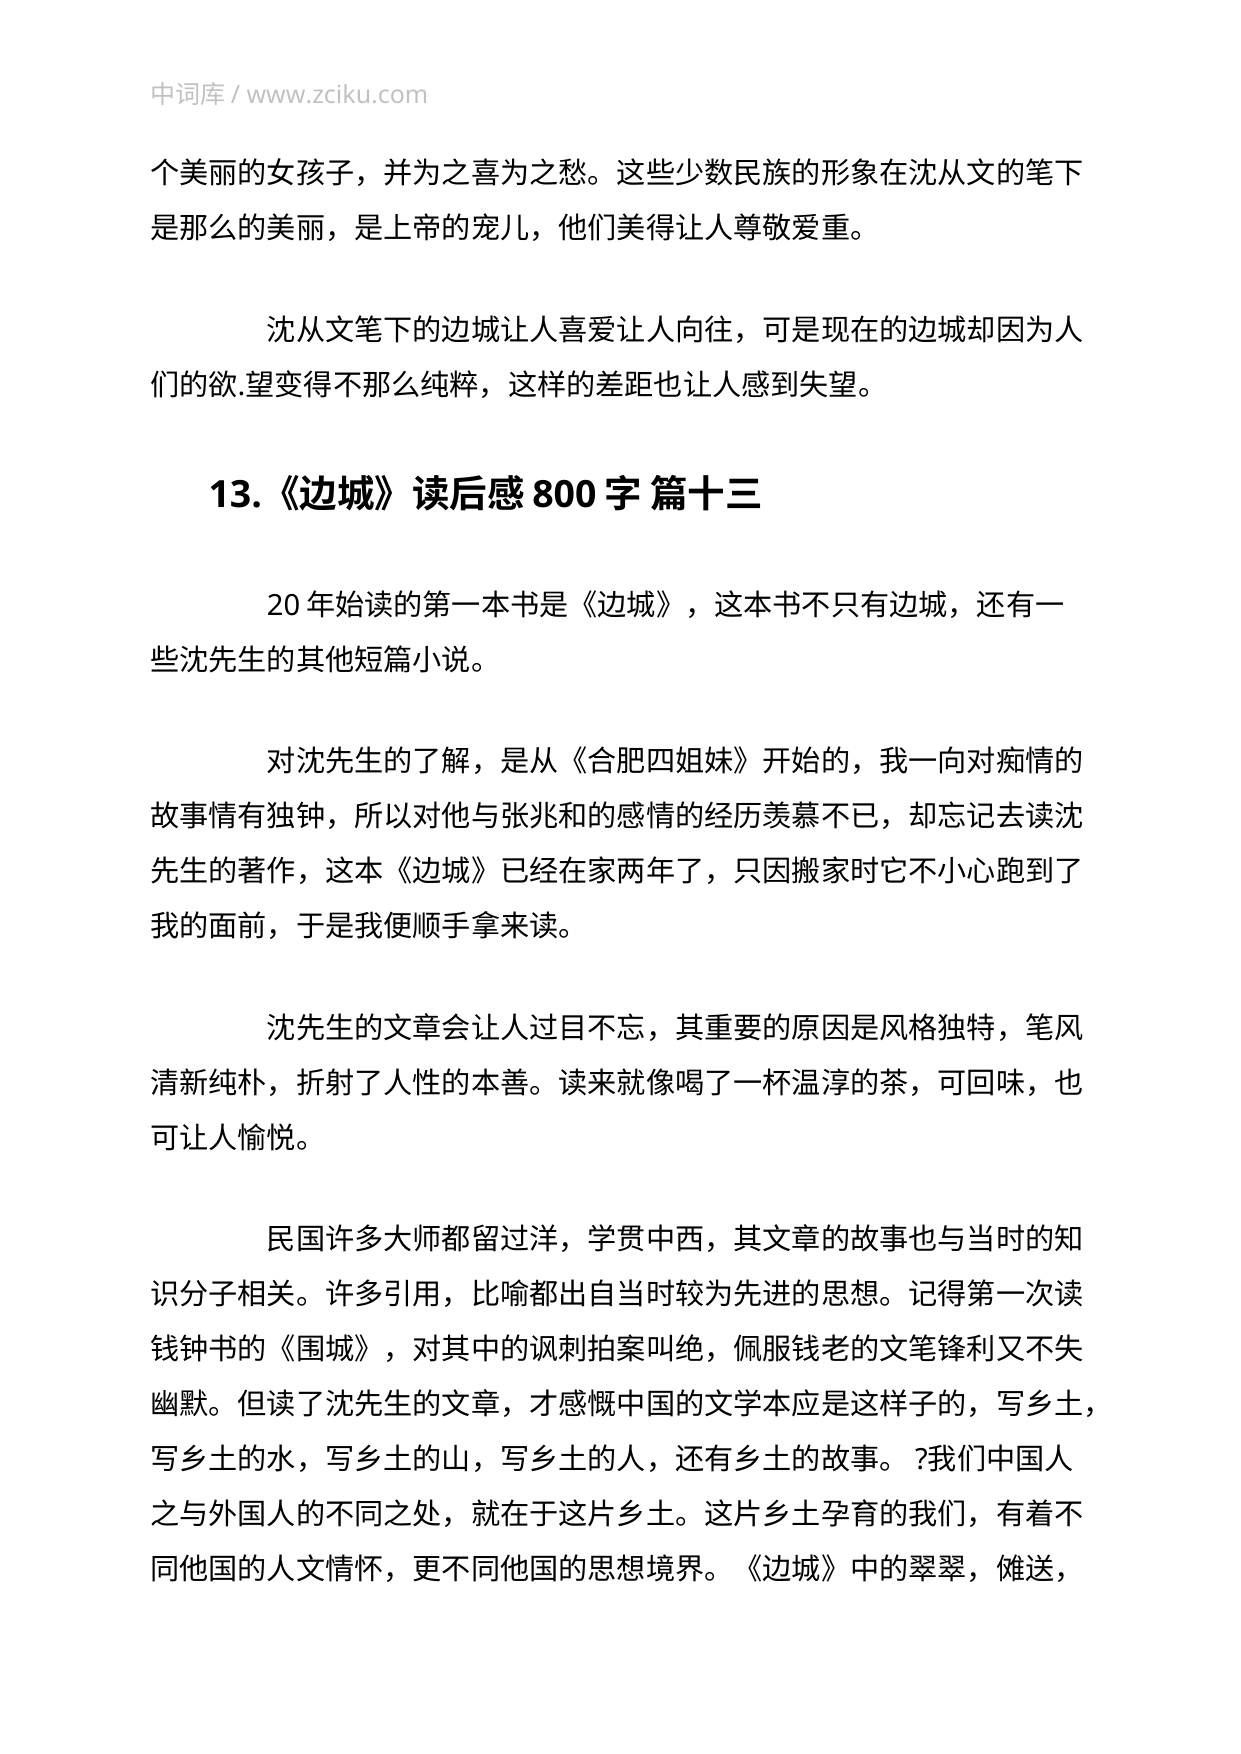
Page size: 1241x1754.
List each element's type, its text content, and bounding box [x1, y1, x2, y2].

text 对沈先生的了解，是从《合肥四姐妹》开始的，我一向对痴情的故事情有独钟，所以对他与张兆和的感情的经历羡慕不已，却忘记去读沈先生的著作，这本《边城》已经在家两年了，只因搬家时它不小心跑到了我的面前，于是我便顺手拿来读。 [150, 738, 1090, 945]
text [150, 1216, 1090, 1588]
text 13.《边城》读后感800字 篇十三 [150, 463, 1090, 518]
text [150, 150, 1090, 247]
text 沈从文笔下的边城让人喜爱让人向往，可是现在的边城却因为人们的欲.望变得不那么纯粹，这样的差距也让人感到失望。 [150, 307, 1090, 404]
text 沈先生的文章会让人过目不忘，其重要的原因是风格独特，笔风清新纯朴，折射了人性的本善。读来就像喝了一杯温淳的茶，可回味，也可让人愉悦。 [150, 1004, 1090, 1156]
text 20年始读的第一本书是《边城》，这本书不只有边城，还有一些沈先生的其他短篇小说。 [150, 581, 1090, 678]
